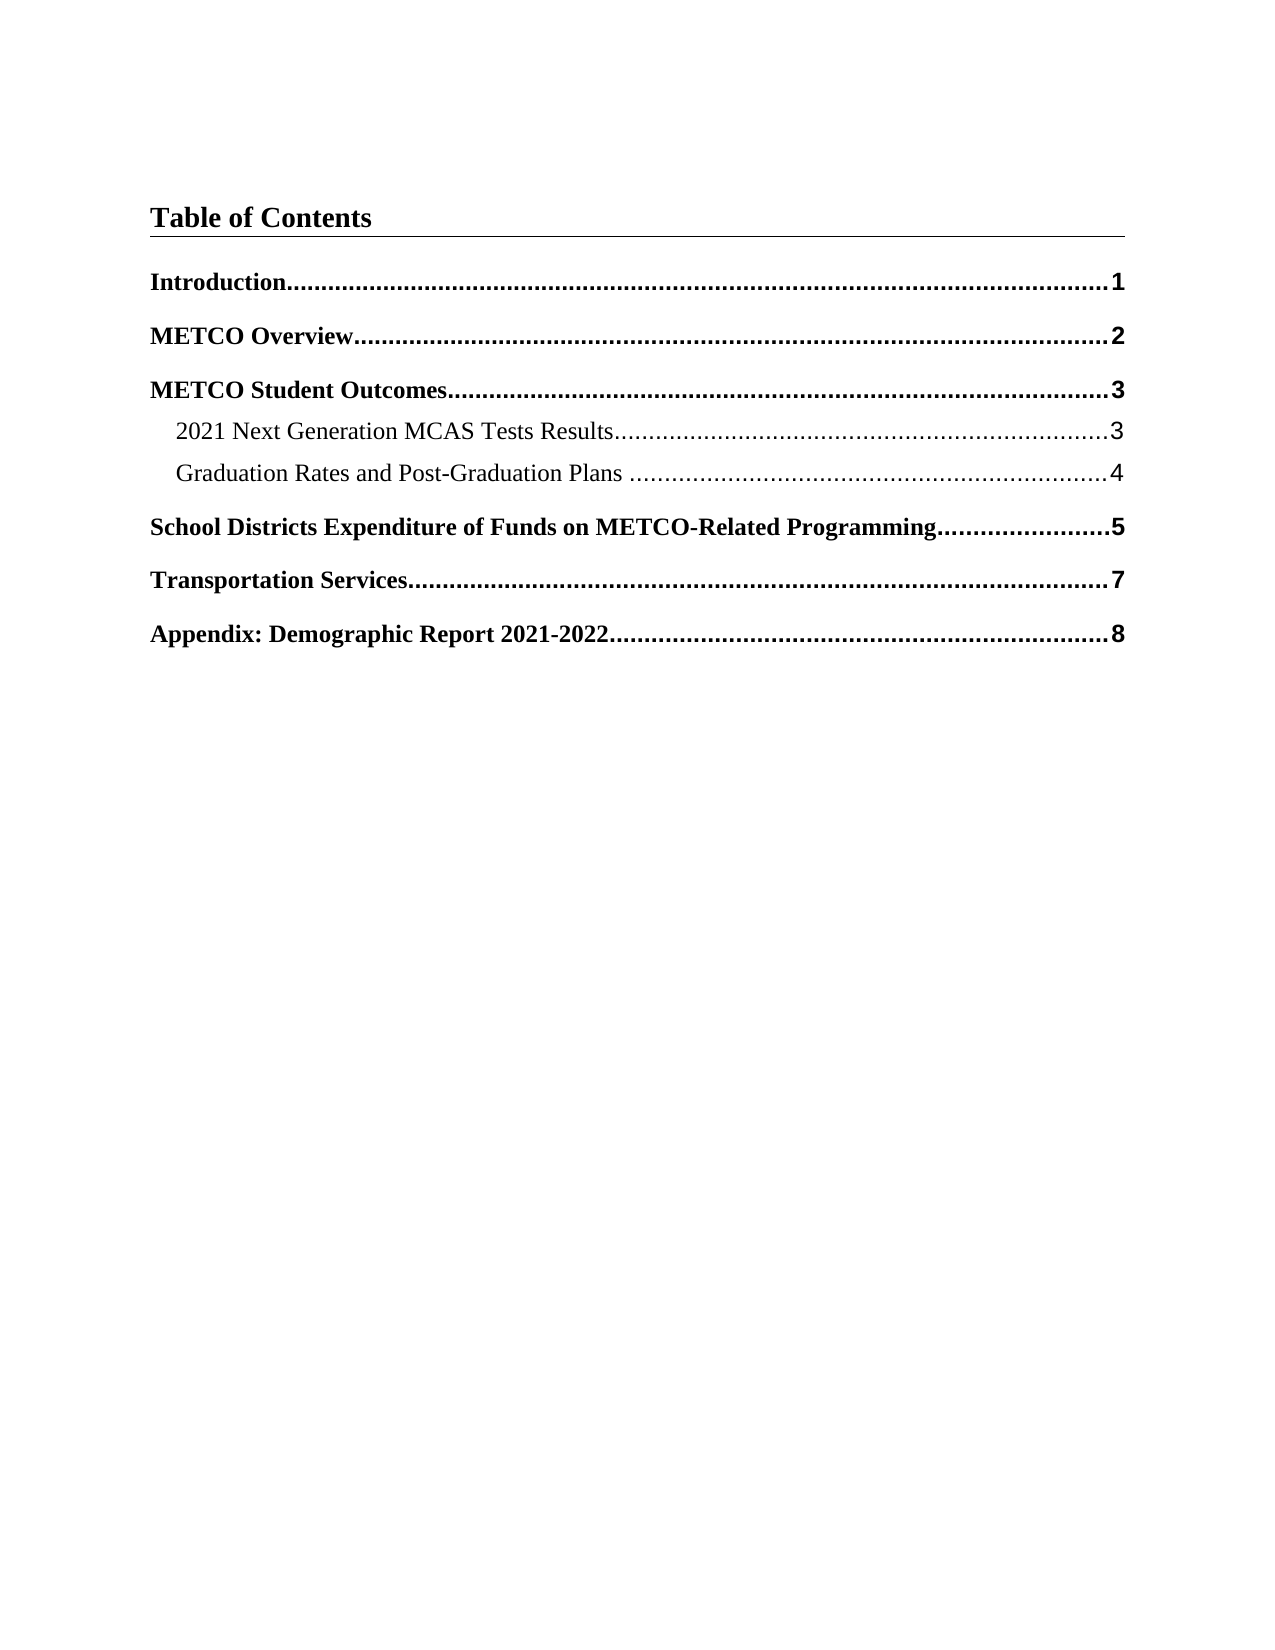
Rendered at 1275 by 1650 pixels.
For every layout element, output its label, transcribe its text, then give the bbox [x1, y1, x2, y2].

text Transportation Services 7 [150, 565, 1125, 594]
text METCO Student Outcomes 3 [150, 375, 1125, 404]
text 2021 Next Generation MCAS Tests Results 3 [176, 416, 1125, 445]
text Graduation Rates and Post-Graduation Plans 4 [176, 458, 1125, 486]
text Introduction 1 [150, 267, 1125, 296]
subtitle Table of Contents [150, 200, 1125, 236]
text Appendix: Demographic Report 2021-2022 8 [150, 619, 1125, 648]
text School Districts Expenditure of Funds on METCO-Related Programming 5 [150, 511, 1125, 540]
text METCO Overview 2 [150, 321, 1125, 350]
